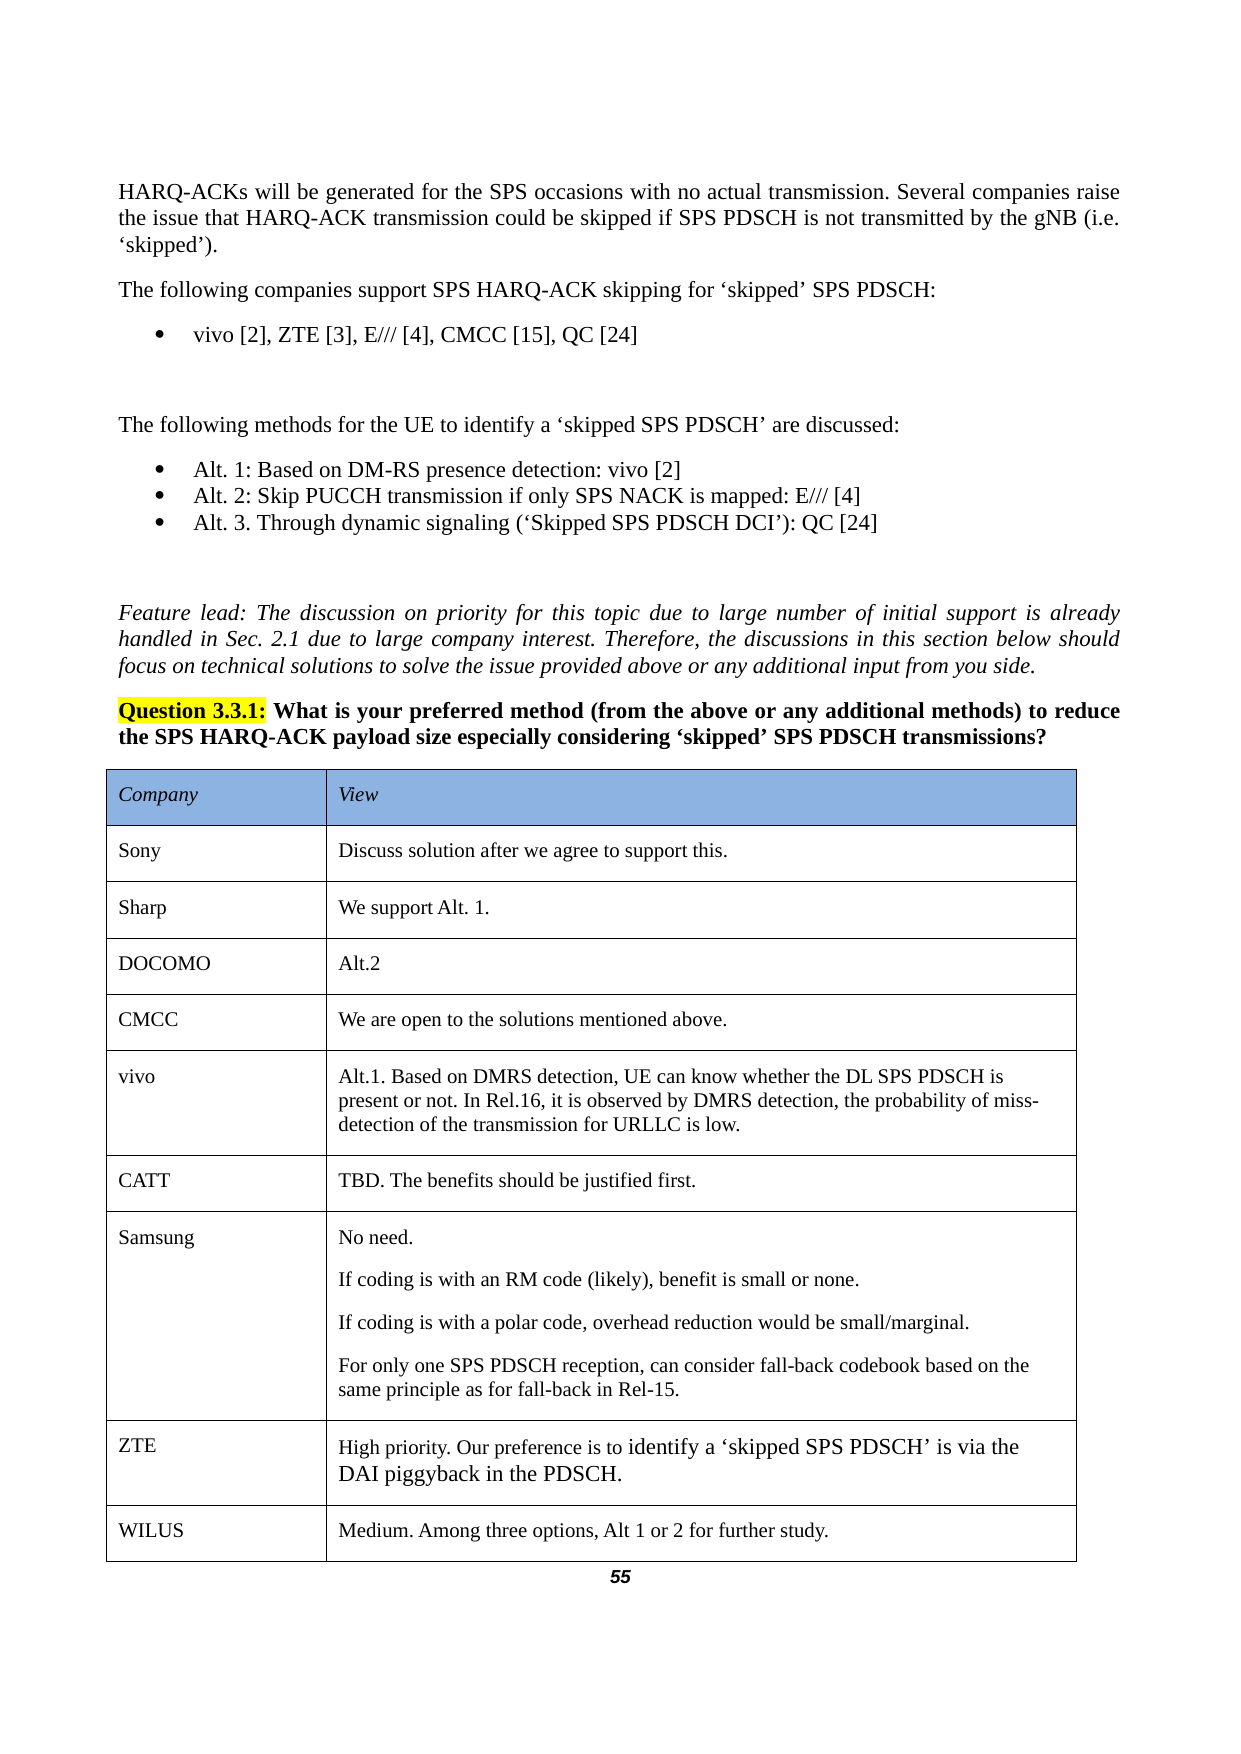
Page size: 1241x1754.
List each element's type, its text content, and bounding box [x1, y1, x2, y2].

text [118, 178, 1122, 257]
text Feature lead: The discussion on priority for this topic due to large number of initial support is already handled in Sec. 2.1 due to large company interest. Therefore, the discussions in this section below should focus on technical solutions to solve the issue provided above or any additional input from you side. [118, 599, 1122, 678]
table_cell vivo [107, 1051, 326, 1155]
table_cell CATT [107, 1156, 326, 1211]
table_cell TBD. The benefits should be justified first. [327, 1156, 1076, 1211]
table_cell Sony [107, 826, 326, 881]
text Question 3.3.1: What is your preferred method (from the above or any additional methods) to reduce the SPS HARQ-ACK payload size especially considering ‘skipped’ SPS PDSCH transmissions? [118, 697, 1122, 750]
table_cell Samsung [107, 1212, 326, 1420]
table_cell ZTE [107, 1421, 326, 1505]
table_cell Alt.2 [327, 939, 1076, 994]
list Alt. 3. Through dynamic signaling (‘Skipped SPS PDSCH DCI’): QC [24] [156, 509, 1122, 535]
table_cell No need. If coding is with an RM code (likely), benefit is small or none. If coding is with a polar code, overhead reduction would be small/marginal. For only one SPS PDSCH reception, can consider fall-back codebook based on the same principle as for fall-back in Rel-15. [327, 1212, 1076, 1420]
table_cell High priority. Our preference is to identify a ‘skipped SPS PDSCH’ is via the DAI piggyback in the PDSCH. [327, 1421, 1076, 1505]
table_cell CMCC [107, 995, 326, 1050]
table_cell Sharp [107, 882, 326, 937]
table_cell We are open to the solutions mentioned above. [327, 995, 1076, 1050]
table_cell We support Alt. 1. [327, 882, 1076, 937]
table_header Company [107, 770, 326, 825]
list Alt. 1: Based on DM-RS presence detection: vivo [2] [156, 456, 1122, 483]
list Alt. 2: Skip PUCCH transmission if only SPS NACK is mapped: E/// [4] [156, 483, 1122, 509]
text The following methods for the UE to identify a ‘skipped SPS PDSCH’ are discussed: [118, 411, 1122, 437]
table_cell DOCOMO [107, 939, 326, 994]
list vivo [2], ZTE [3], E/// [4], CMCC [15], QC [24] [156, 321, 1122, 347]
text The following companies support SPS HARQ-ACK skipping for ‘skipped’ SPS PDSCH: [118, 276, 1122, 302]
table_cell Alt.1. Based on DMRS detection, UE can know whether the DL SPS PDSCH is present or not. In Rel.16, it is observed by DMRS detection, the probability of miss-detection of the transmission for URLLC is low. [327, 1051, 1076, 1155]
table_cell Discuss solution after we agree to support this. [327, 826, 1076, 881]
table_cell WILUS [107, 1506, 326, 1561]
table_header View [327, 770, 1076, 825]
table_cell Medium. Among three options, Alt 1 or 2 for further study. [327, 1506, 1076, 1561]
